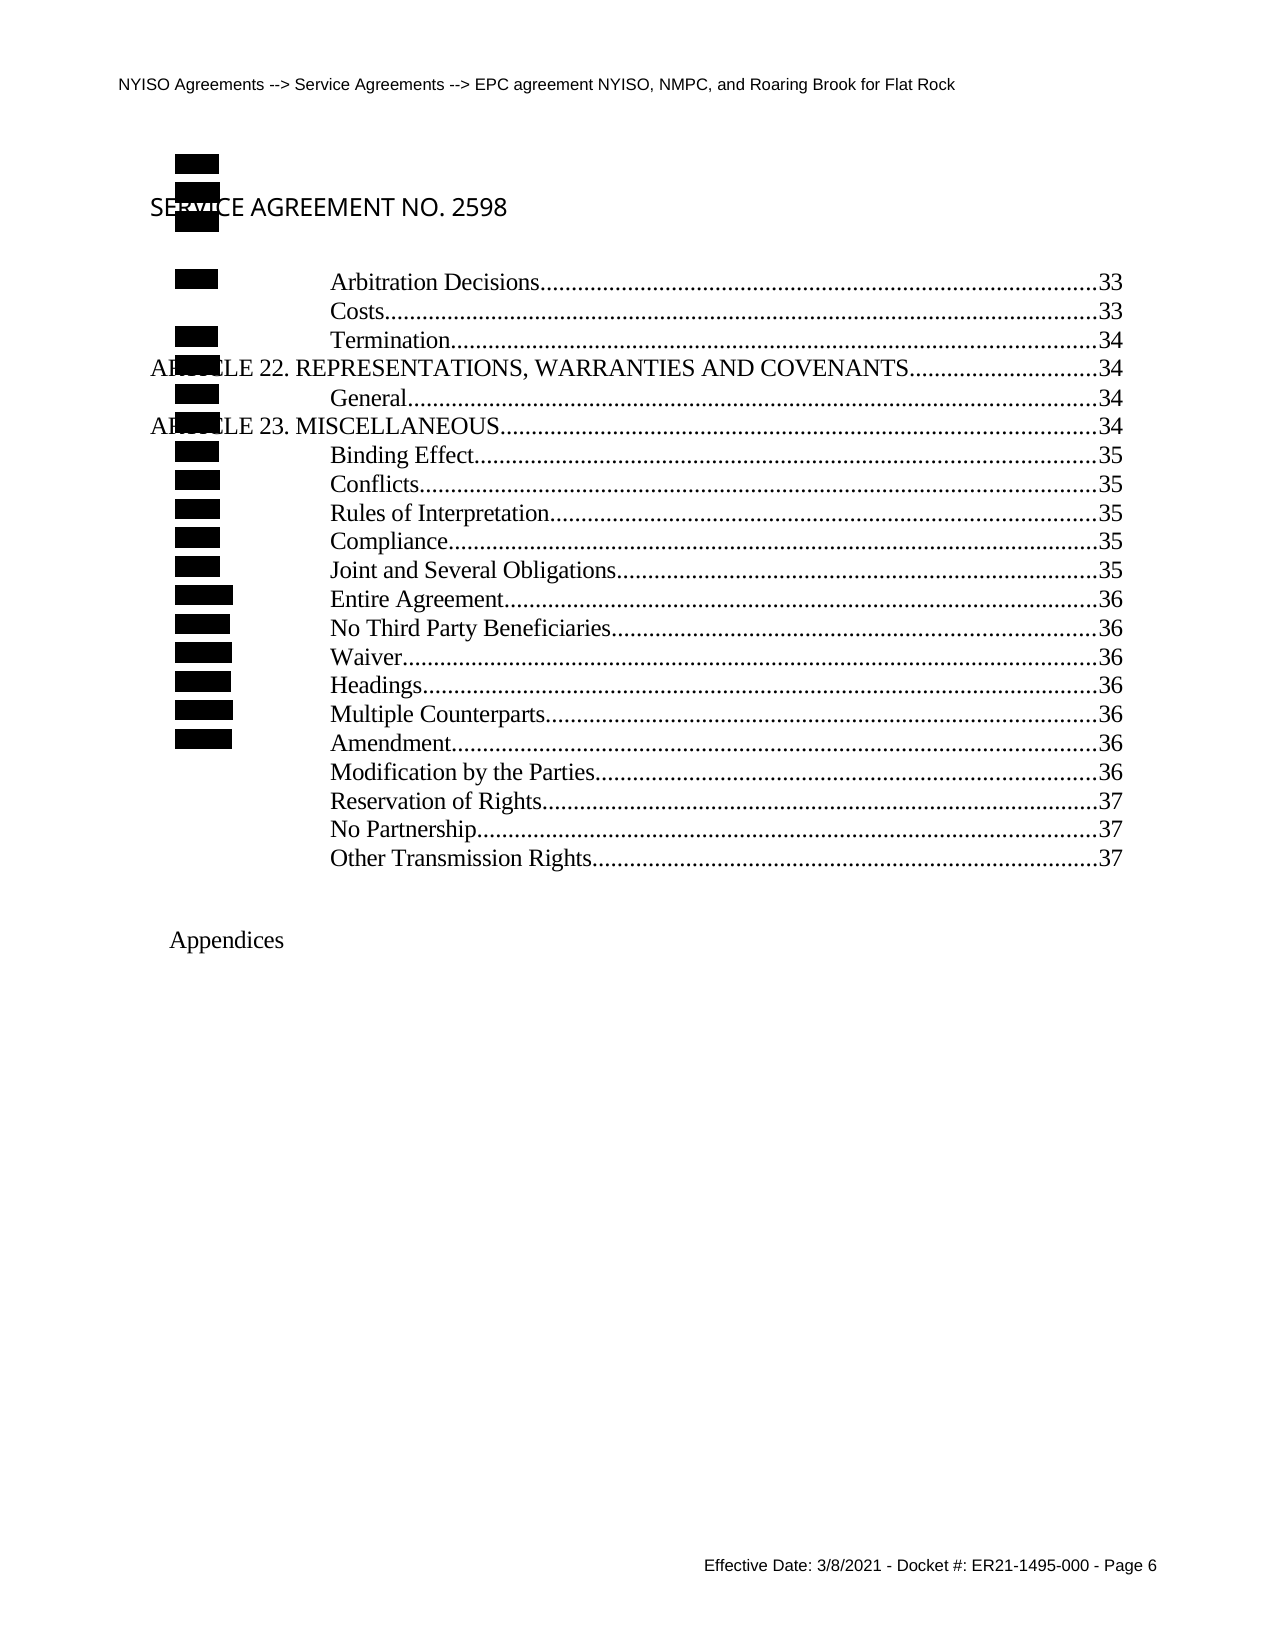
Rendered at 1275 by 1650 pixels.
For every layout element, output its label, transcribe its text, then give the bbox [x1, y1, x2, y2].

text No Partnership 37 [150, 815, 1275, 843]
text Headings 36 [150, 671, 1275, 700]
text Conflicts 35 [150, 469, 1275, 498]
text Appendices [169, 926, 1275, 954]
text Reservation of Rights 37 [150, 786, 1275, 815]
text Joint and Several Obligations 35 [150, 556, 1275, 584]
text SERVICE AGREEMENT NO. 2598 [150, 193, 1275, 222]
picture [175, 182, 220, 193]
text Entire Agreement 36 [150, 584, 1275, 613]
text Compliance 35 [150, 527, 1275, 555]
text Arbitration Decisions 33 [150, 268, 1275, 296]
text Termination 34 [150, 325, 1275, 354]
picture [175, 154, 219, 174]
text Multiple Counterparts 36 [150, 700, 1275, 728]
text No Third Party Beneficiaries 36 [150, 613, 1275, 642]
text ARTICLE 22. REPRESENTATIONS, WARRANTIES AND COVENANTS 34 [150, 354, 1275, 383]
text Modification by the Parties 36 [150, 757, 1275, 786]
picture [175, 222, 219, 232]
text Binding Effect 35 [150, 441, 1275, 469]
text Amendment 36 [150, 729, 1275, 757]
text ARTICLE 23. MISCELLANEOUS 34 [150, 412, 1275, 440]
text Rules of Interpretation 35 [150, 498, 1275, 527]
text Other Transmission Rights 37 [150, 844, 1275, 872]
text General 34 [150, 383, 1275, 412]
text Costs 33 [150, 297, 1275, 325]
text Waiver 36 [150, 642, 1275, 671]
